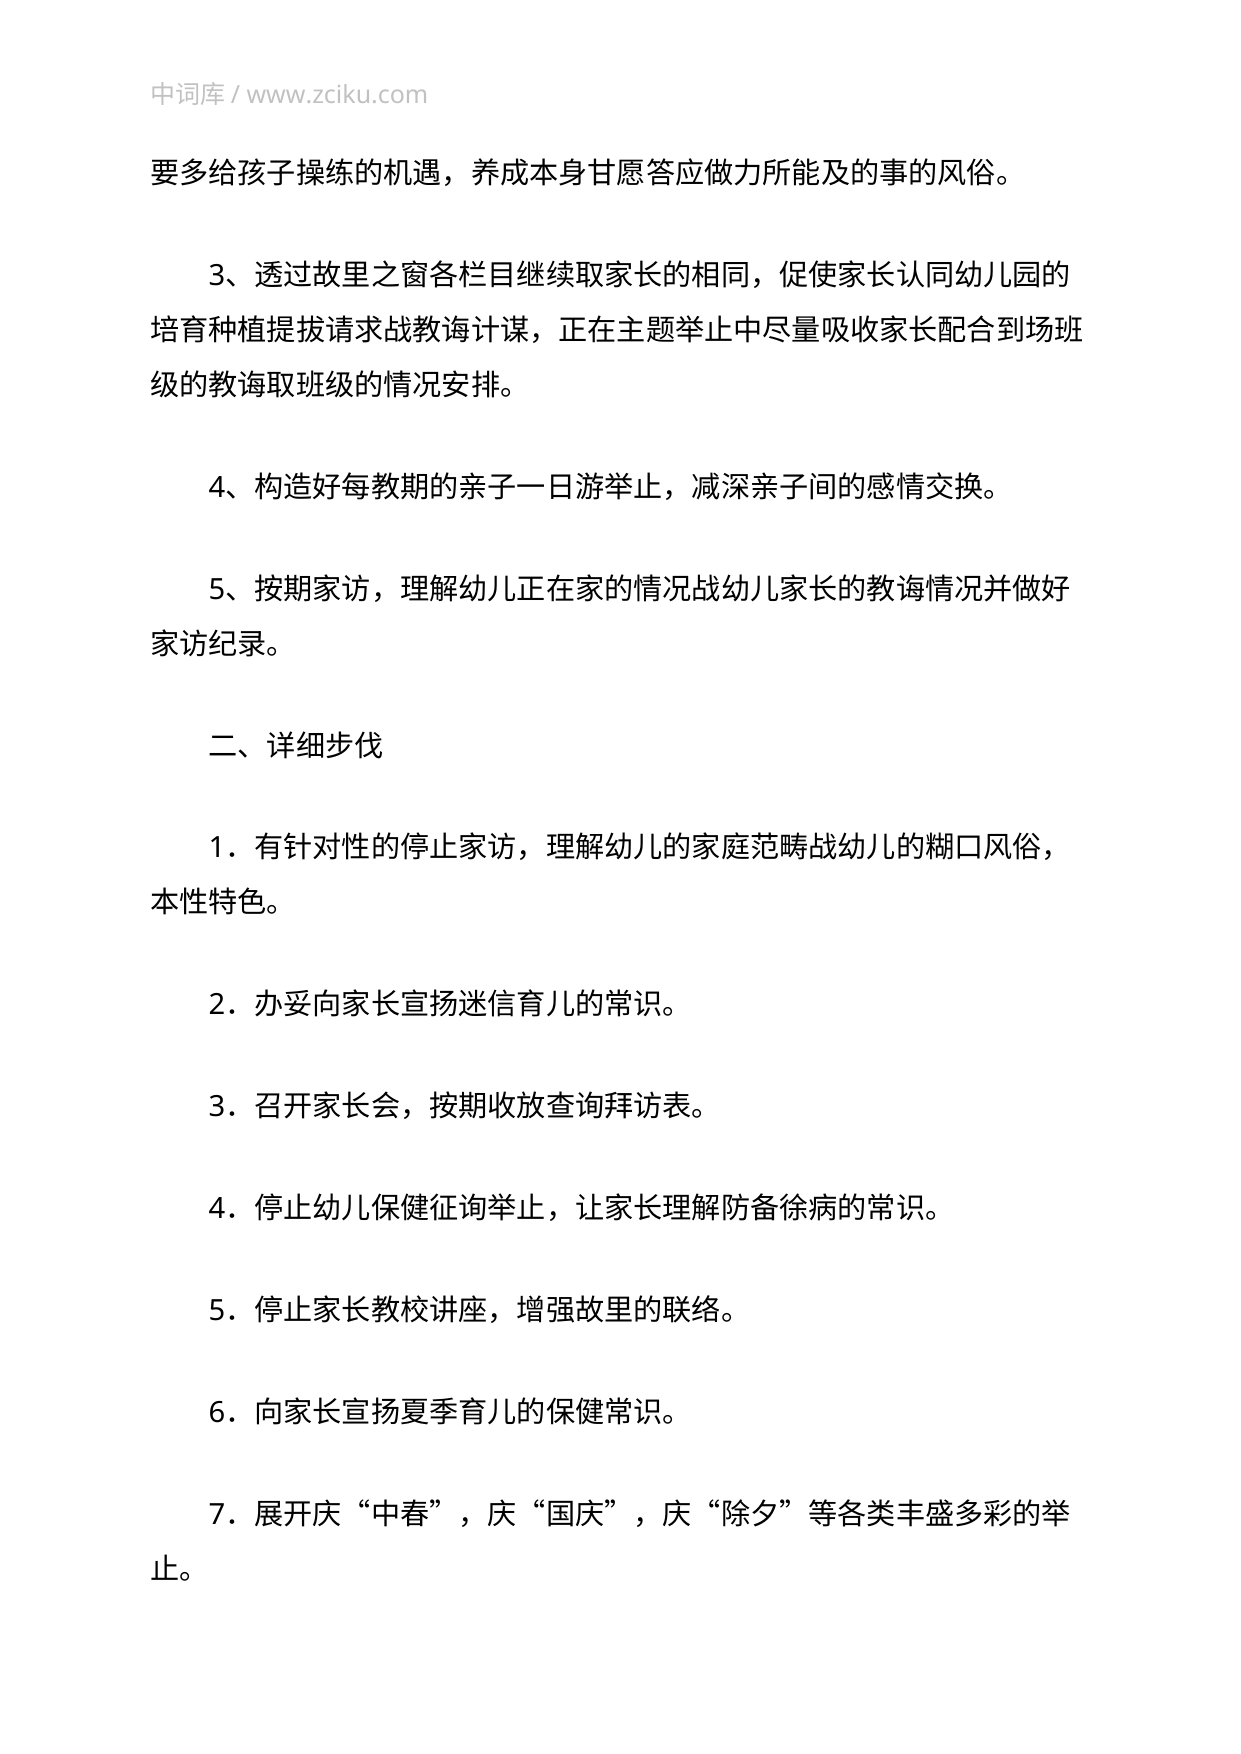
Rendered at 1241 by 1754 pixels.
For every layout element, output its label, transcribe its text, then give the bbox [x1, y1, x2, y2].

text 3．召开家长会，按期收放查询拜访表。 [150, 1083, 1090, 1125]
text 2．办妥向家长宣扬迷信育儿的常识。 [150, 981, 1090, 1023]
text 5．停止家长教校讲座，增强故里的联络。 [150, 1287, 1090, 1329]
text 4、构造好每教期的亲子一日游举止，减深亲子间的感情交换。 [150, 463, 1090, 506]
text 4．停止幼儿保健征询举止，让家长理解防备徐病的常识。 [150, 1185, 1090, 1227]
text 二、详细步伐 [150, 722, 1090, 764]
text 3、透过故里之窗各栏目继续取家长的相同，促使家长认同幼儿园的培育种植提拔请求战教诲计谋，正在主题举止中尽量吸收家长配合到场班级的教诲取班级的情况安排。 [150, 252, 1090, 404]
text 7．展开庆“中春”，庆“国庆”，庆“除夕”等各类丰盛多彩的举止。 [150, 1491, 1090, 1588]
text 1．有针对性的停止家访，理解幼儿的家庭范畴战幼儿的糊口风俗，本性特色。 [150, 824, 1090, 921]
text 5、按期家访，理解幼儿正在家的情况战幼儿家长的教诲情况并做好家访纪录。 [150, 565, 1090, 663]
text 6．向家长宣扬夏季育儿的保健常识。 [150, 1389, 1090, 1431]
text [150, 150, 1090, 192]
